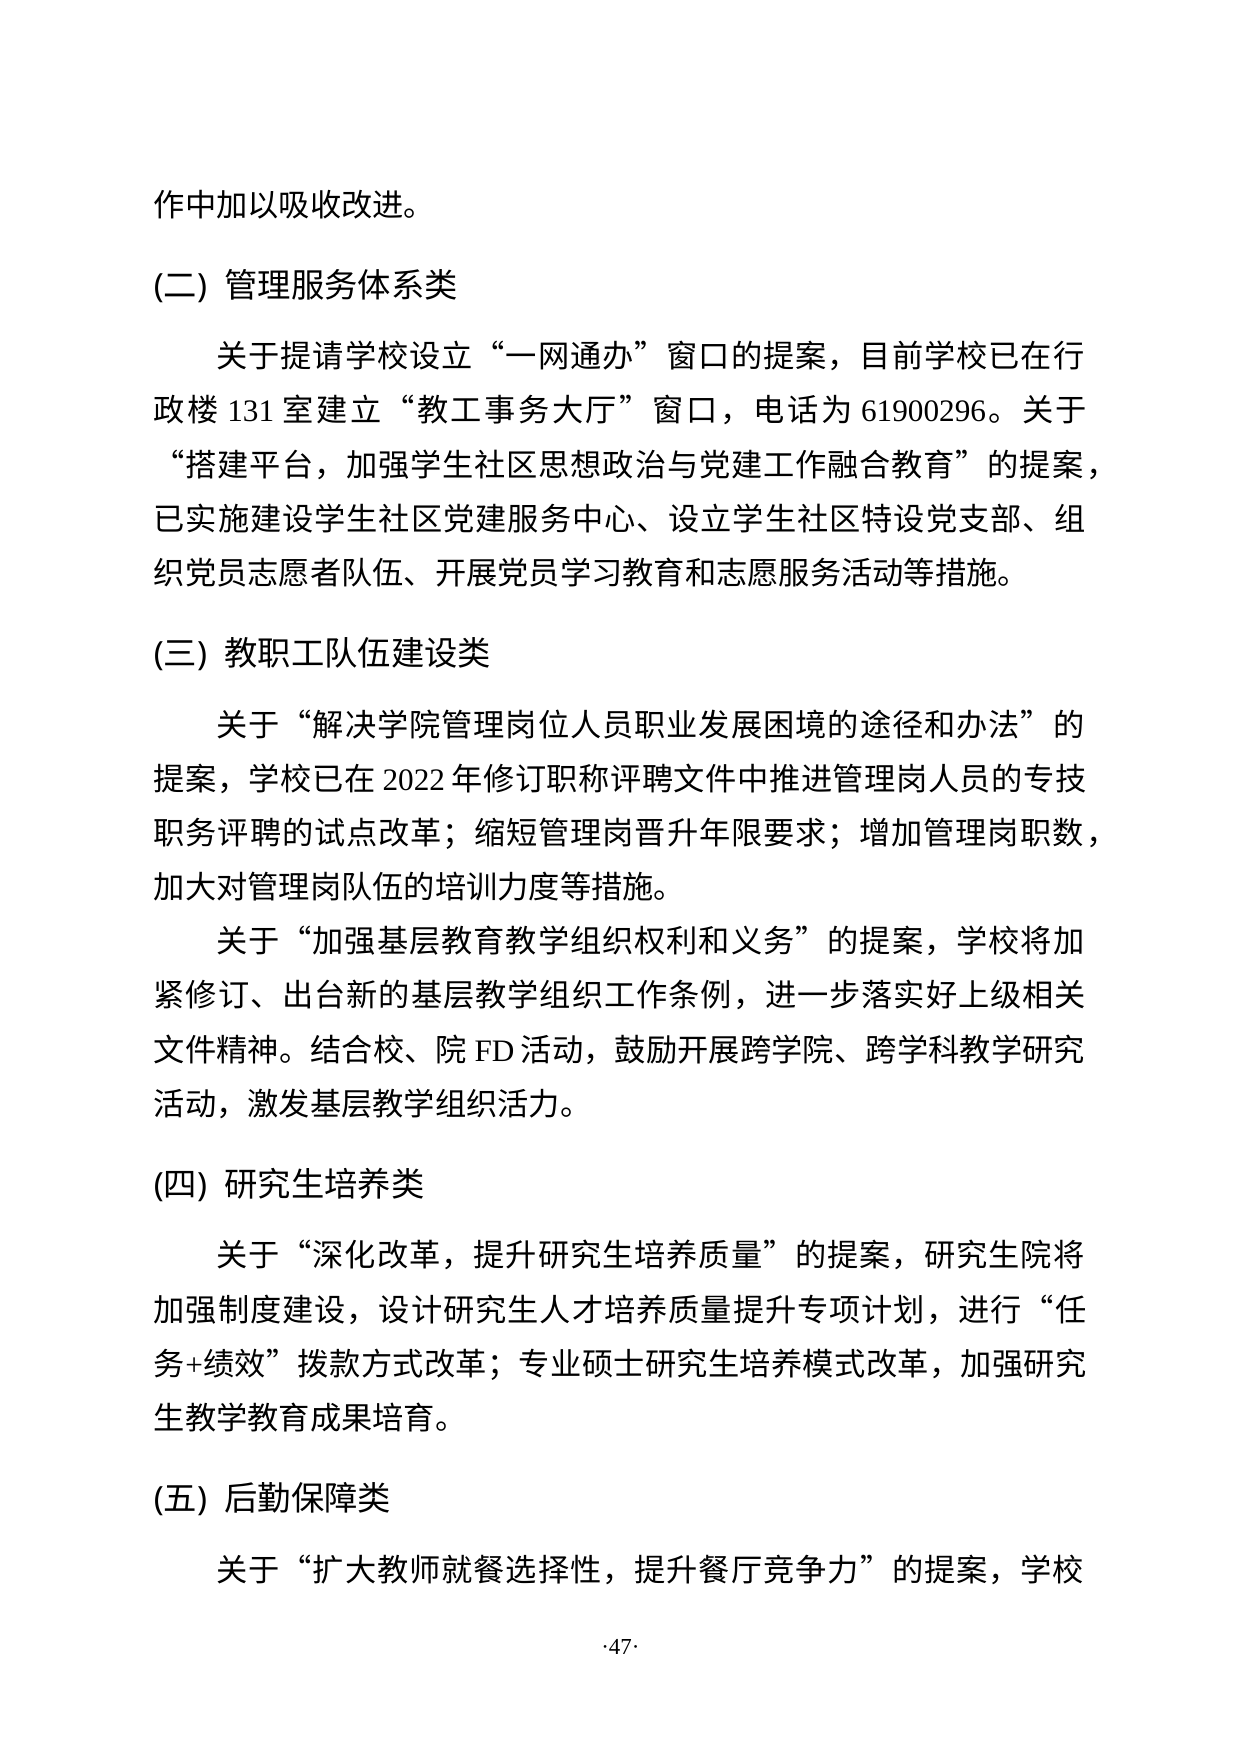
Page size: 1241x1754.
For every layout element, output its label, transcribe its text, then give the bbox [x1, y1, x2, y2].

list 教职工队伍建设类 [153, 618, 1087, 683]
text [153, 1545, 1087, 1590]
text 关于提请学校设立“一网通办”窗口的提案，目前学校已在行政楼131室建立“教工事务大厅”窗口，电话为61900296。关于“搭建平台，加强学生社区思想政治与党建工作融合教育”的提案，已实施建设学生社区党建服务中心、设立学生社区特设党支部、组织党员志愿者队伍、开展党员学习教育和志愿服务活动等措施。 [153, 331, 1087, 593]
text 关于“解决学院管理岗位人员职业发展困境的途径和办法”的提案，学校已在2022年修订职称评聘文件中推进管理岗人员的专技职务评聘的试点改革；缩短管理岗晋升年限要求；增加管理岗职数，加大对管理岗队伍的培训力度等措施。 [153, 700, 1087, 907]
list 后勤保障类 [153, 1463, 1087, 1528]
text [153, 180, 1087, 225]
text 关于“深化改革，提升研究生培养质量”的提案，研究生院将加强制度建设，设计研究生人才培养质量提升专项计划，进行“任务+绩效”拨款方式改革；专业硕士研究生培养模式改革，加强研究生教学教育成果培育。 [153, 1231, 1087, 1438]
text 关于“加强基层教育教学组织权利和义务”的提案，学校将加紧修订、出台新的基层教学组织工作条例，进一步落实好上级相关文件精神。结合校、院FD活动，鼓励开展跨学院、跨学科教学研究活动，激发基层教学组织活力。 [153, 916, 1087, 1124]
list 管理服务体系类 [153, 250, 1087, 315]
list 研究生培养类 [153, 1149, 1087, 1214]
